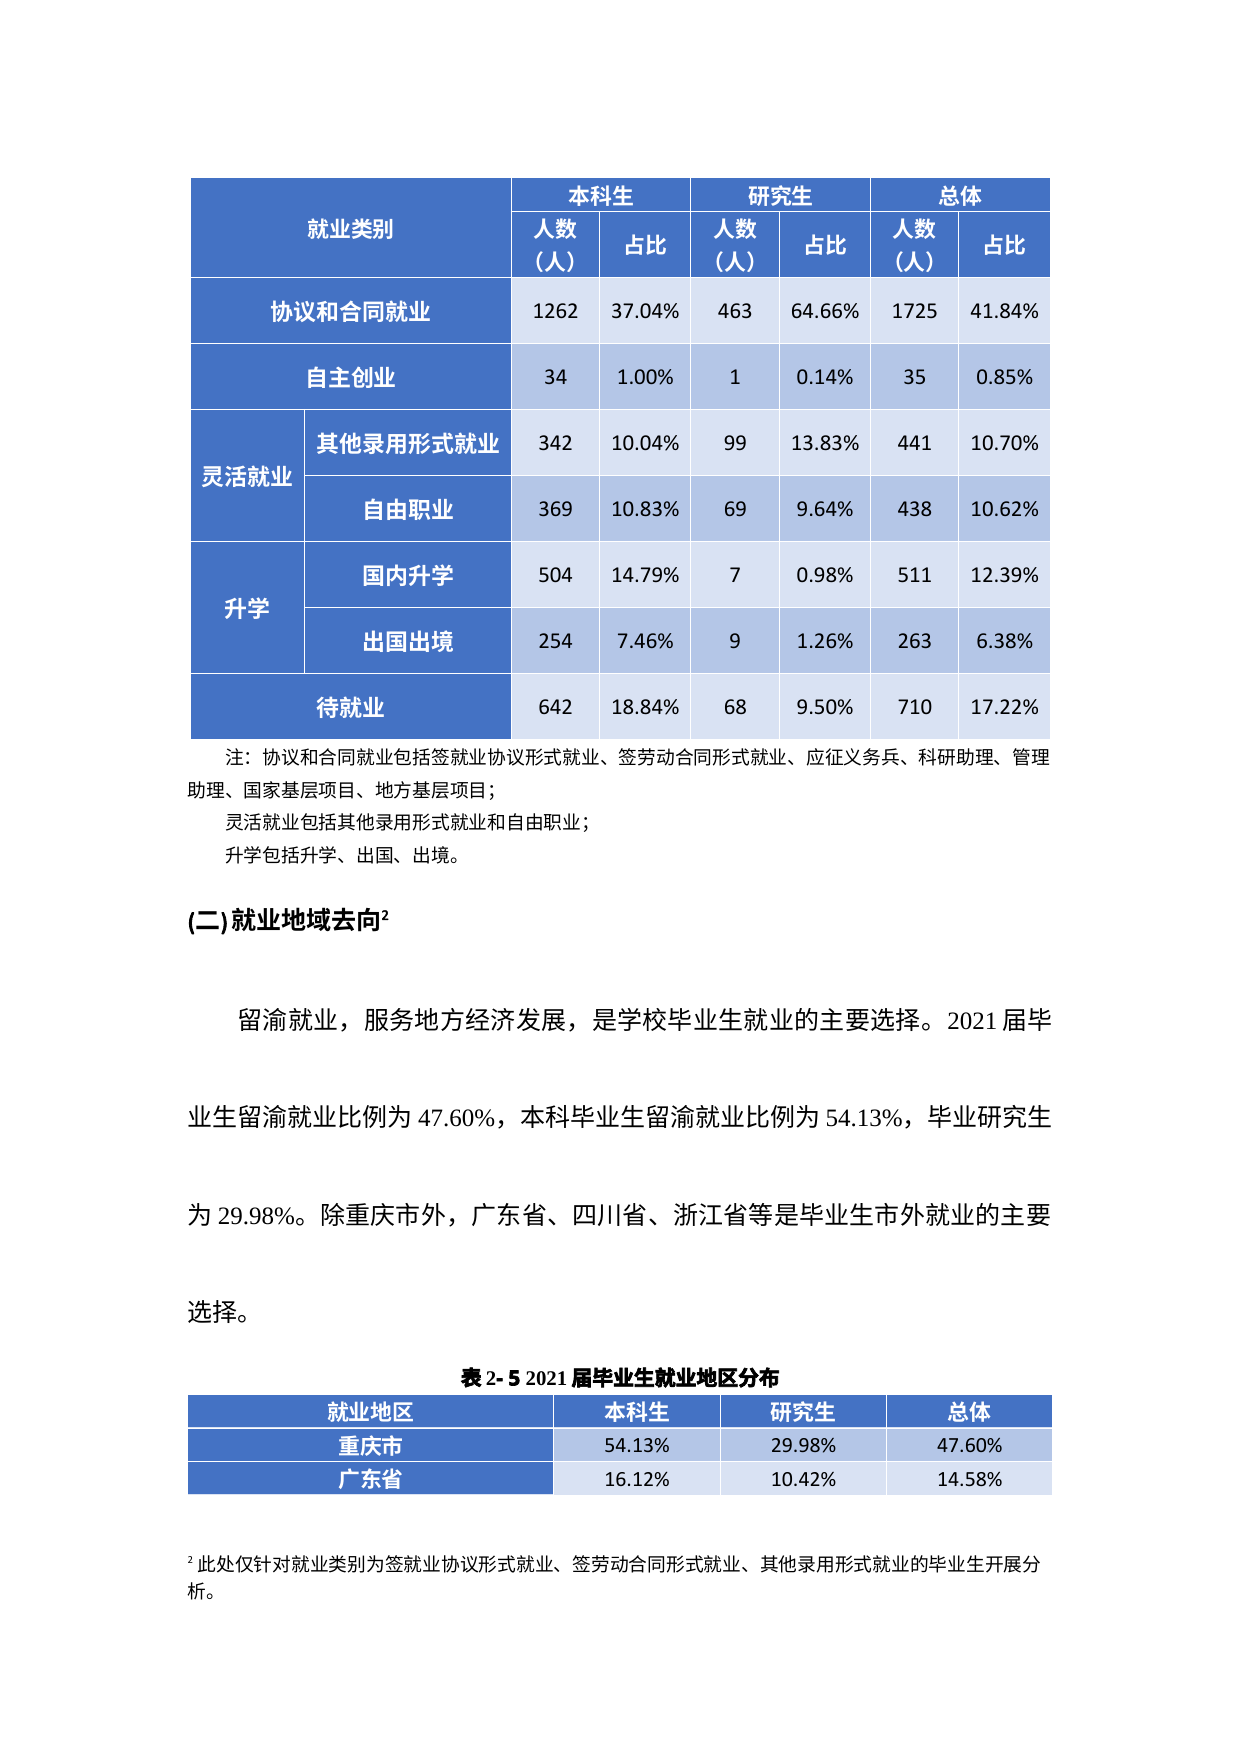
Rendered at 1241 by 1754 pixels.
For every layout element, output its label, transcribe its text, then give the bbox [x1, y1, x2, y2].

table_cell 1 [691, 344, 779, 409]
table_cell 14.79% [600, 542, 690, 607]
table_cell 1.00% [600, 344, 690, 409]
text 灵活就业包括其他录用形式就业和自由职业； [187, 805, 1053, 838]
table_cell 64.66% [780, 278, 870, 343]
table_cell 9 [691, 608, 779, 673]
table_cell 69 [691, 476, 779, 541]
table_cell 710 [871, 674, 958, 739]
table_cell 人数 （人） [871, 212, 958, 277]
table_cell 438 [871, 476, 958, 541]
table_cell 协议和合同就业 [191, 278, 511, 343]
table_cell 广东省 [188, 1462, 553, 1494]
table_cell 其他录用形式就业 [305, 410, 511, 475]
table_cell 463 [691, 278, 779, 343]
table_cell 37.04% [600, 278, 690, 343]
table_header 总体 [871, 178, 1050, 211]
table_cell 人数 （人） [512, 212, 599, 277]
table_header 本科生 [512, 178, 690, 211]
table_cell 10.42% [721, 1462, 886, 1494]
table_cell 13.83% [780, 410, 870, 475]
table_cell 7 [691, 542, 779, 607]
table_cell 263 [871, 608, 958, 673]
table_cell 0.14% [780, 344, 870, 409]
table_cell 自主创业 [191, 344, 511, 409]
table_cell 1.26% [780, 608, 870, 673]
table_cell 10.70% [959, 410, 1050, 475]
table_header 本科生 [554, 1395, 720, 1427]
table_cell 占比 [959, 212, 1050, 277]
table_cell 17.22% [959, 674, 1050, 739]
table_cell 待就业 [191, 674, 511, 739]
table_cell 504 [512, 542, 599, 607]
table_cell 369 [512, 476, 599, 541]
table_cell 14.58% [887, 1462, 1052, 1494]
table_cell 9.50% [780, 674, 870, 739]
table_cell 1262 [512, 278, 599, 343]
table_cell 12.39% [959, 542, 1050, 607]
table_cell 642 [512, 674, 599, 739]
table_cell 占比 [780, 212, 870, 277]
table_cell 人数 （人） [691, 212, 779, 277]
table_cell 灵活就业 [191, 410, 304, 541]
table_header 研究生 [721, 1395, 886, 1427]
table_cell 出国出境 [305, 608, 511, 673]
text 升学包括升学、出国、出境。 [187, 838, 1053, 870]
table_cell 99 [691, 410, 779, 475]
table_cell 54.13% [554, 1429, 720, 1461]
table_cell 占比 [600, 212, 690, 277]
text 留渝就业，服务地方经济发展，是学校毕业生就业的主要选择。2021届毕业生留渝就业比例为47.60%，本科毕业生留渝就业比例为54.13%，毕业研究生为29.98%。除重庆市外，广东省、四川省、浙江省等是毕业生市外就业的主要选择。 [187, 986, 1053, 1343]
table_cell 47.60% [887, 1429, 1052, 1461]
table_cell 0.98% [780, 542, 870, 607]
table_cell 7.46% [600, 608, 690, 673]
table_cell 0.85% [959, 344, 1050, 409]
text 表2- 5 2021届毕业生就业地区分布 [187, 1361, 1053, 1394]
table_cell 自由职业 [305, 476, 511, 541]
table_cell 68 [691, 674, 779, 739]
table_header 研究生 [691, 178, 870, 211]
table_cell 10.62% [959, 476, 1050, 541]
table_header 总体 [887, 1395, 1052, 1427]
table_cell 29.98% [721, 1429, 886, 1461]
table_cell 重庆市 [188, 1429, 553, 1461]
table_cell 升学 [191, 542, 304, 673]
text 注：协议和合同就业包括签就业协议形式就业、签劳动合同形式就业、应征义务兵、科研助理、管理助理、国家基层项目、地方基层项目； [187, 740, 1053, 805]
table_header 就业类别 [191, 178, 511, 277]
table_cell 254 [512, 608, 599, 673]
table_cell 国内升学 [305, 542, 511, 607]
table_cell 6.38% [959, 608, 1050, 673]
table_cell 35 [871, 344, 958, 409]
subtitle 就业地域去向 [187, 886, 1053, 951]
table_cell 1725 [871, 278, 958, 343]
table_header 就业地区 [188, 1395, 553, 1427]
table_cell 342 [512, 410, 599, 475]
table_cell 41.84% [959, 278, 1050, 343]
table_cell 511 [871, 542, 958, 607]
table_cell 10.04% [600, 410, 690, 475]
table_cell 16.12% [554, 1462, 720, 1494]
table_cell 18.84% [600, 674, 690, 739]
table_cell 9.64% [780, 476, 870, 541]
table_cell 34 [512, 344, 599, 409]
table_cell 441 [871, 410, 958, 475]
table_cell 10.83% [600, 476, 690, 541]
